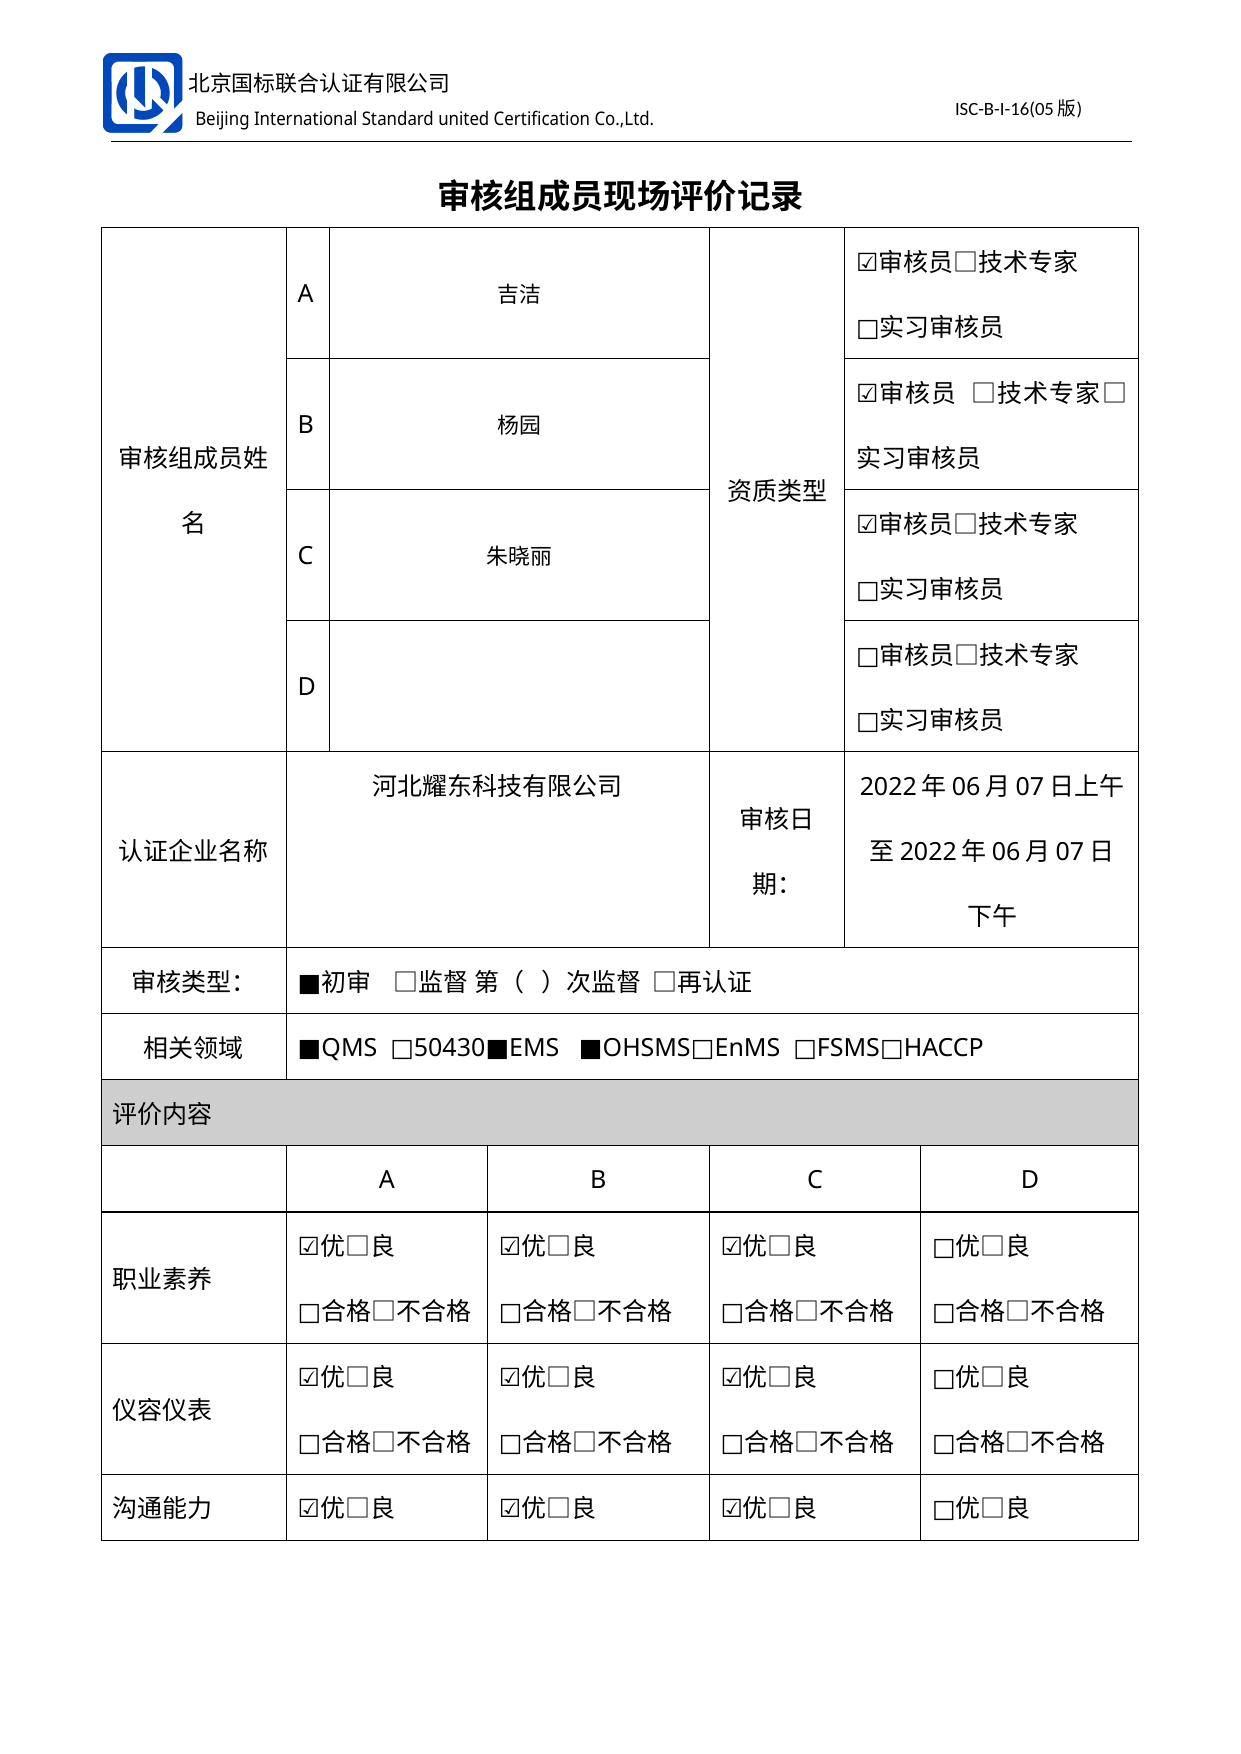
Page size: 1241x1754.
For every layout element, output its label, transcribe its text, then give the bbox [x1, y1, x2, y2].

table_cell 相关领域 [102, 1014, 286, 1079]
table_cell 杨园 [330, 359, 709, 489]
table_cell 认证企业名称 [102, 752, 286, 947]
table_header ☑审核员□技术专家 □实习审核员 [845, 228, 1138, 358]
table_cell 2022年06月07日上午至2022年06月07日 下午 [845, 752, 1138, 947]
picture [103, 53, 183, 133]
table_header 审核组成员姓名 [102, 228, 286, 751]
table_cell □优□良 □合格□不合格 [921, 1475, 1138, 1539]
table_cell C [287, 490, 329, 620]
table_cell ☑优□良 □合格□不合格 [287, 1344, 487, 1473]
text 审核组成员现场评价记录 [112, 162, 1128, 227]
table_cell ☑审核员 □技术专家□实习审核员 [845, 359, 1138, 489]
table_cell 职业素养 [102, 1213, 286, 1342]
table_cell D [287, 621, 329, 751]
table_cell □优□良 □合格□不合格 [921, 1344, 1138, 1473]
table_cell C [710, 1146, 920, 1211]
table_cell □优□良 □合格□不合格 [921, 1213, 1138, 1342]
table_cell [102, 1146, 286, 1211]
table_cell 仪容仪表 [102, 1344, 286, 1473]
table_cell ■QMS □50430■EMS ■OHSMS□EnMS □FSMS□HACCP [287, 1014, 1138, 1079]
table_cell ☑优□良 □合格□不合格 [488, 1213, 709, 1342]
table_cell ☑优□良 □合格□不合格 [710, 1475, 920, 1539]
table_cell 朱晓丽 [330, 490, 709, 620]
table_cell ■初审 □监督 第（ ）次监督 □再认证 [287, 948, 1138, 1013]
table_header 资质类型 [710, 228, 844, 751]
table_cell [330, 621, 709, 751]
table_header A [287, 228, 329, 358]
table_cell ☑优□良 □合格□不合格 [488, 1344, 709, 1473]
table_cell □审核员□技术专家 □实习审核员 [845, 621, 1138, 751]
table_cell ☑优□良 □合格□不合格 [710, 1344, 920, 1473]
table_header 吉洁 [330, 228, 709, 358]
table_cell A [287, 1146, 487, 1211]
table_cell 沟通能力 [102, 1475, 286, 1539]
table_cell ☑审核员□技术专家 □实习审核员 [845, 490, 1138, 620]
table_cell B [287, 359, 329, 489]
table_cell ☑优□良 □合格□不合格 [710, 1213, 920, 1342]
table_cell B [488, 1146, 709, 1211]
table_cell ☑优□良 □合格□不合格 [287, 1475, 487, 1539]
table_cell D [921, 1146, 1138, 1211]
table_cell ☑优□良 □合格□不合格 [488, 1475, 709, 1539]
table_cell ☑优□良 □合格□不合格 [287, 1213, 487, 1342]
table_cell 河北耀东科技有限公司 [287, 752, 709, 947]
table_cell 评价内容 [102, 1080, 1138, 1145]
table_cell 审核类型： [102, 948, 286, 1013]
table_cell 审核日期： [710, 752, 844, 947]
